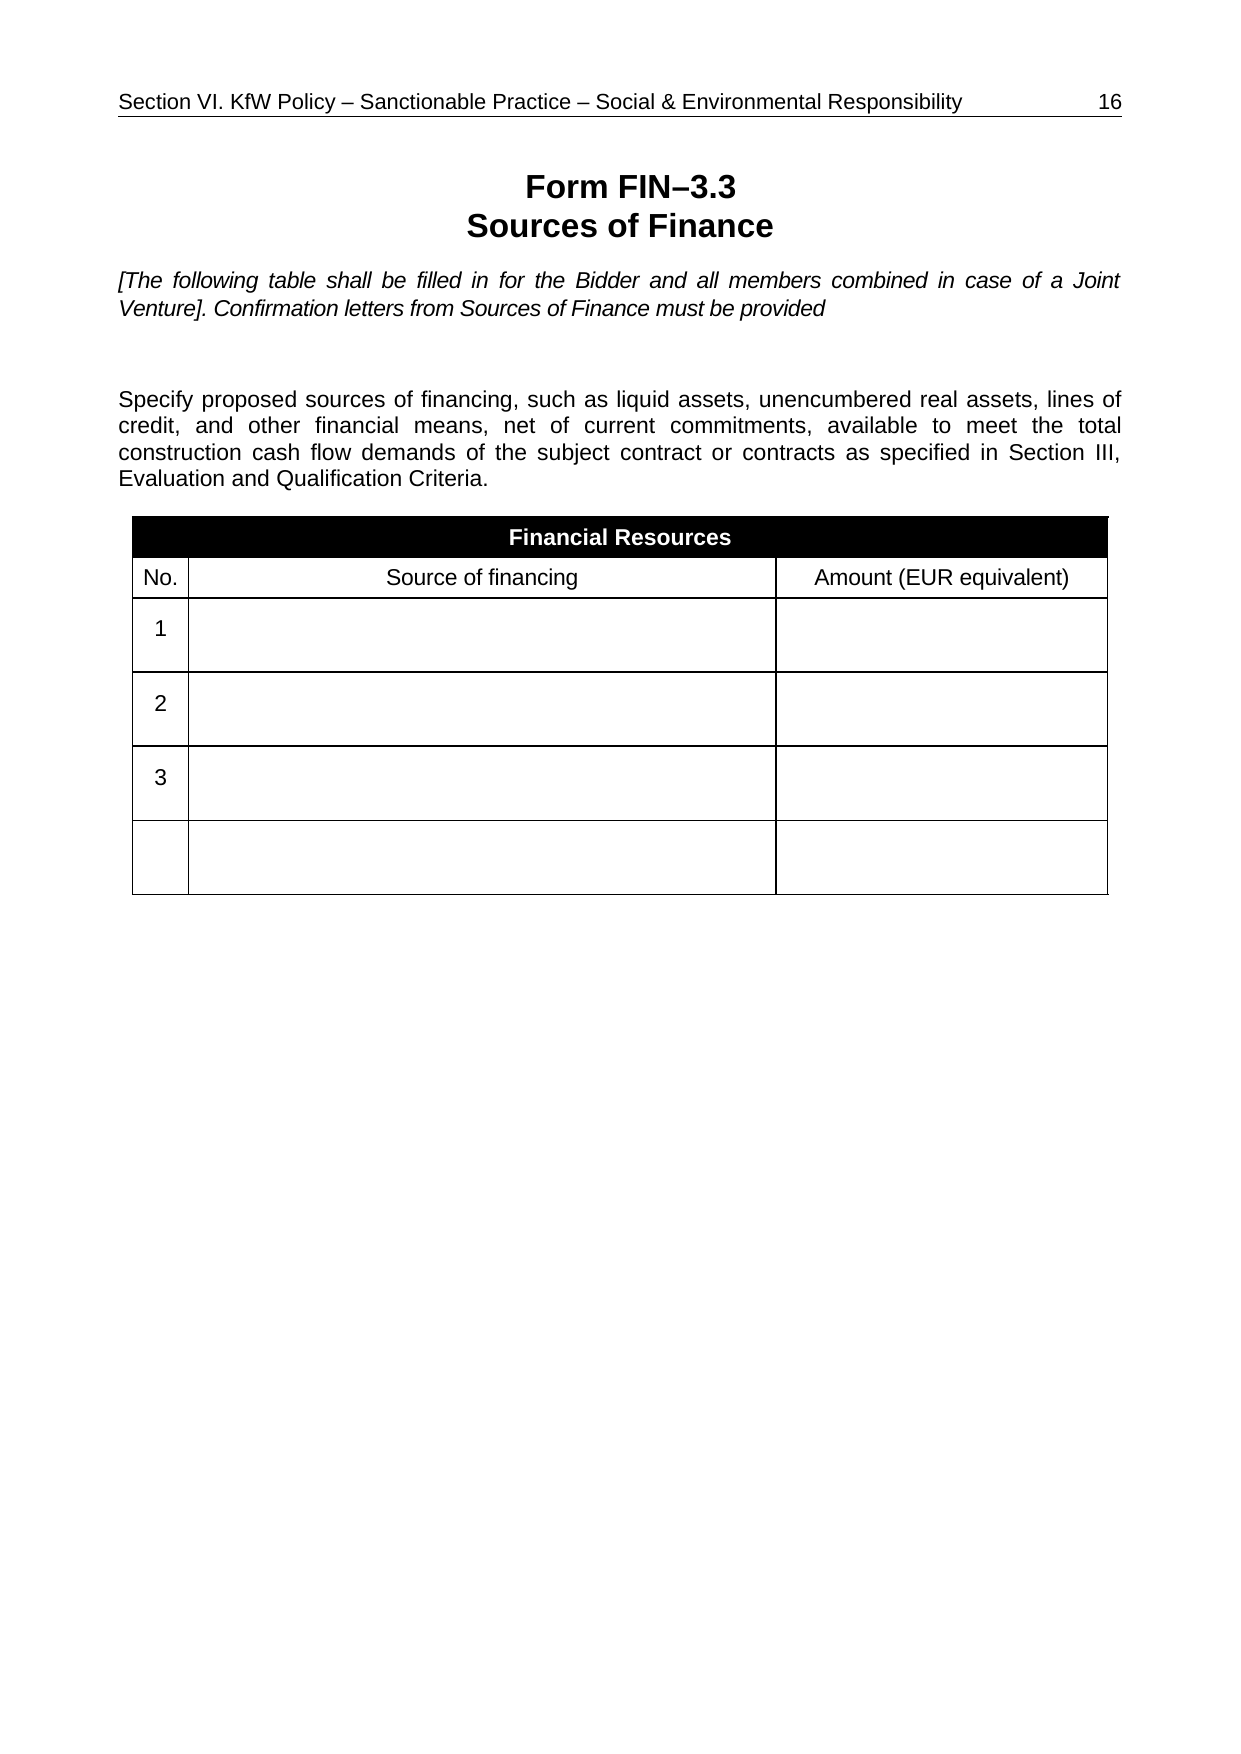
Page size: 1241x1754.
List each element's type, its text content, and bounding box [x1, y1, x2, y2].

table_cell [189, 599, 775, 671]
table_cell [189, 747, 775, 819]
table_cell [777, 821, 1107, 894]
table_cell 1 [133, 599, 188, 671]
table_cell No. [133, 558, 188, 597]
table_cell 3 [133, 747, 188, 819]
table_cell [777, 673, 1107, 745]
text Form FIN–3.3 Sources of Finance [118, 167, 1122, 244]
text Specify proposed sources of financing, such as liquid assets, unencumbered real assets, lines of credit, and other financial means, net of current commitments, available to meet the total construction cash flow demands of the subject contract or contracts as specified in Section III, Evaluation and Qualification Criteria. [118, 386, 1122, 491]
table_cell [777, 599, 1107, 671]
table_cell [777, 747, 1107, 819]
table_cell Source of financing [189, 558, 775, 597]
table_cell Amount (EUR equivalent) [777, 558, 1107, 597]
table_cell [189, 821, 775, 894]
table_cell 2 [133, 673, 188, 745]
table_cell [133, 821, 188, 894]
table_cell [189, 673, 775, 745]
text [The following table shall be filled in for the Bidder and all members combined in case of a Joint Venture]. Confirmation letters from Sources of Finance must be provided [118, 267, 1122, 322]
table_header Financial Resources [133, 518, 1107, 557]
